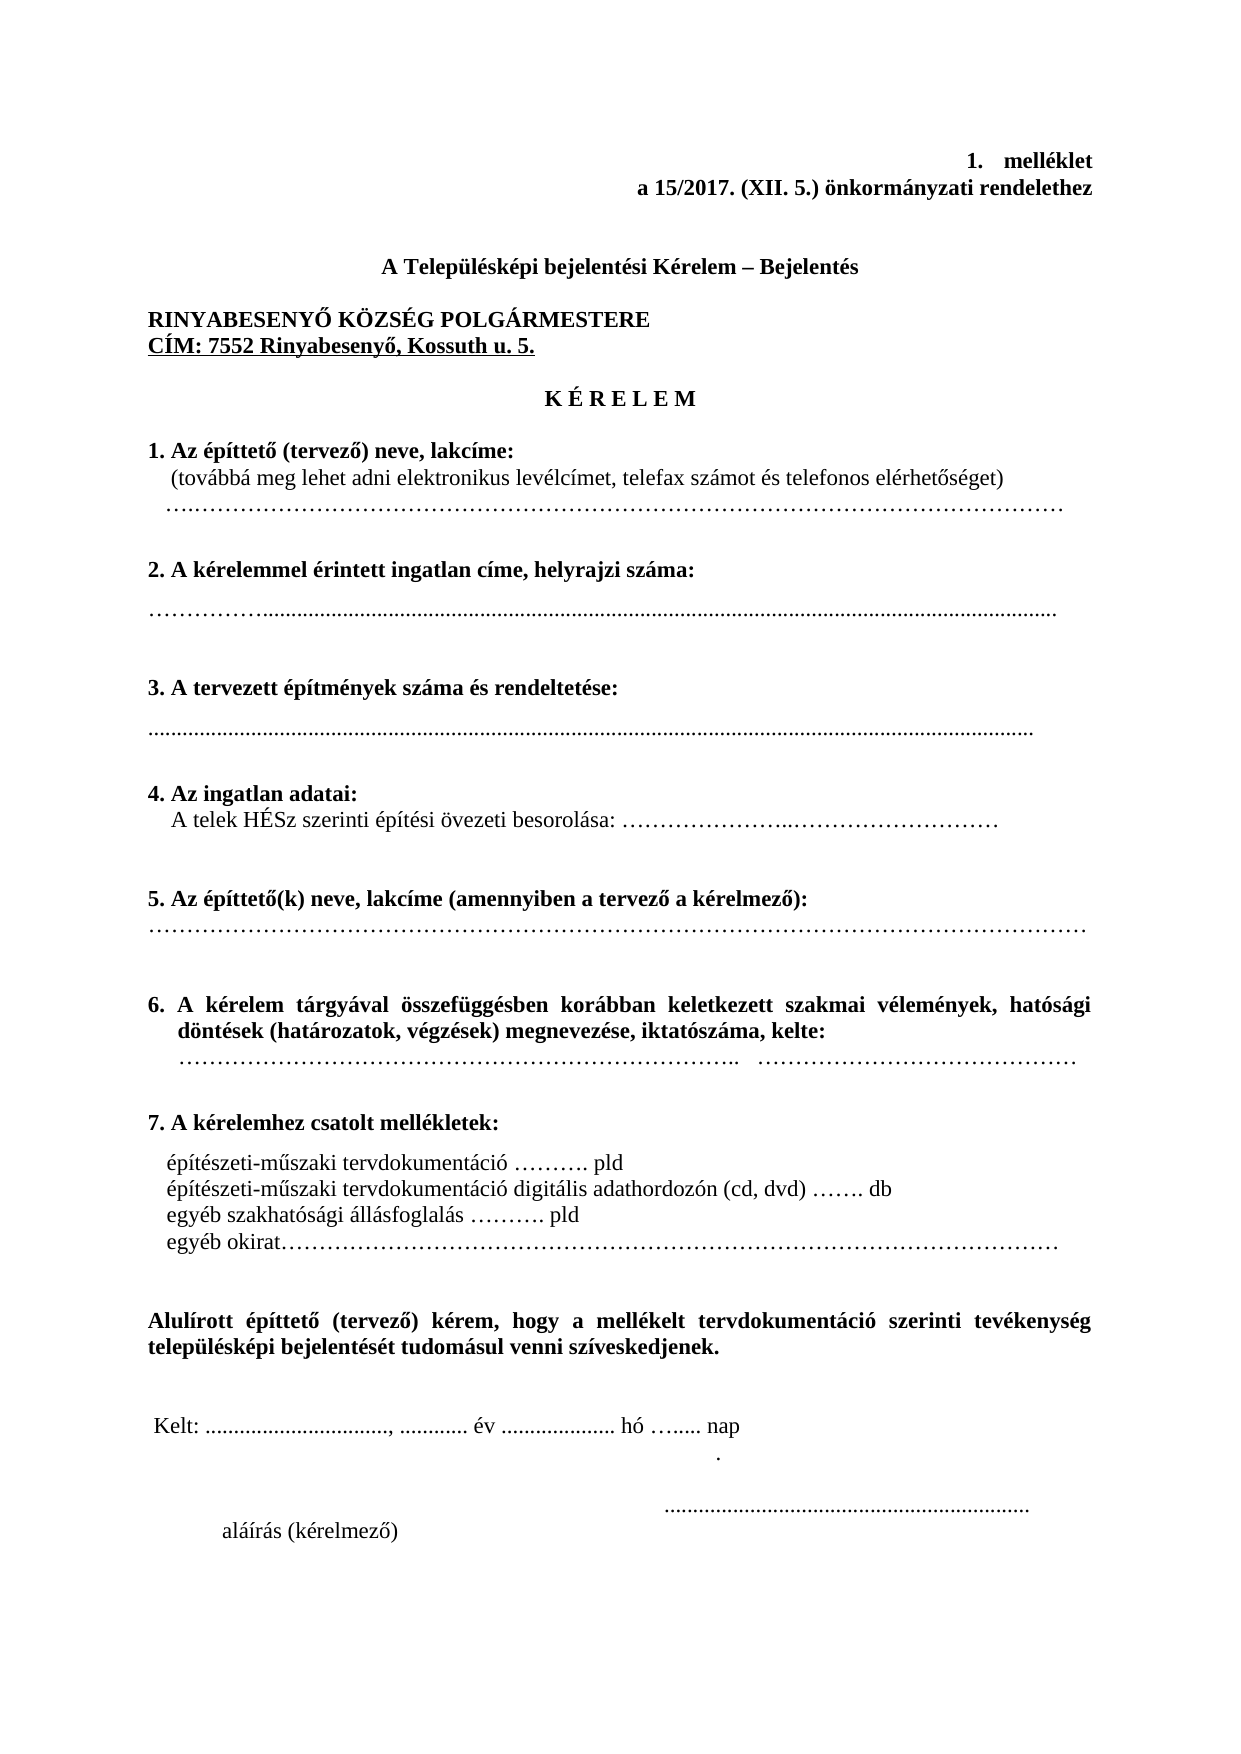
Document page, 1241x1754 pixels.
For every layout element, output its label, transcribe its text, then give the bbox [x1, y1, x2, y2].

text aláírás (kérelmező) [148, 1518, 1093, 1544]
text K É R E L E M [148, 385, 1093, 411]
text . [664, 1438, 1093, 1465]
text 1. Az építtető (tervező) neve, lakcíme: [148, 437, 1093, 464]
text 4. Az ingatlan adatai: [148, 780, 1093, 806]
text egyéb okirat………………………………………………………………………………………… [166, 1228, 1093, 1254]
text A Településképi bejelentési Kérelem – Bejelentés [148, 253, 1093, 279]
text Alulírott építtető (tervező) kérem, hogy a mellékelt tervdokumentáció szerinti tevékenység településképi bejelentését tudomásul venni szíveskedjenek. [148, 1307, 1093, 1359]
text …………………………………………………………………………………………………………… [148, 912, 1093, 938]
text A telek HÉSz szerinti építési övezeti besorolása: …………………..……………………… [148, 806, 1093, 832]
text CÍM: 7552 Rinyabesenyő, Kossuth u. 5. [148, 332, 1093, 358]
text (továbbá meg lehet adni elektronikus levélcímet, telefax számot és telefonos elérhetőséget) [148, 464, 1093, 490]
text ........................................................................................................................................................... [148, 714, 1093, 740]
text ................................................................ [664, 1491, 1093, 1518]
text 5. Az építtető(k) neve, lakcíme (amennyiben a tervező a kérelmező): [148, 885, 1093, 912]
text ….…………………………………………………………………………………………………… [148, 490, 1093, 517]
text egyéb szakhatósági állásfoglalás ………. pld [166, 1201, 1093, 1228]
text Kelt: ................................, ............ év .................... hó …..... nap [148, 1412, 1093, 1438]
text 2. A kérelemmel érintett ingatlan címe, helyrajzi száma: [148, 556, 1093, 582]
text építészeti-műszaki tervdokumentáció digitális adathordozón (cd, dvd) ……. db [166, 1175, 1093, 1201]
text RINYABESENYŐ KÖZSÉG POLGÁRMESTERE [148, 306, 1093, 332]
text 7. A kérelemhez csatolt mellékletek: [148, 1109, 1093, 1136]
list melléklet [185, 148, 1093, 174]
text ……………………………………………………………….. …………………………………… [166, 1043, 1093, 1070]
list a 15/2017. (XII. 5.) önkormányzati rendelethez [223, 174, 1093, 200]
text 3. A tervezett építmények száma és rendeltetése: [148, 674, 1093, 701]
text 6. A kérelem tárgyával összefüggésben korábban keletkezett szakmai vélemények, hatósági döntések (határozatok, végzések) megnevezése, iktatószáma, kelte: [148, 991, 1093, 1043]
text ……………........................................................................................................................................... [148, 596, 1093, 622]
text építészeti-műszaki tervdokumentáció ………. pld [166, 1149, 1093, 1175]
